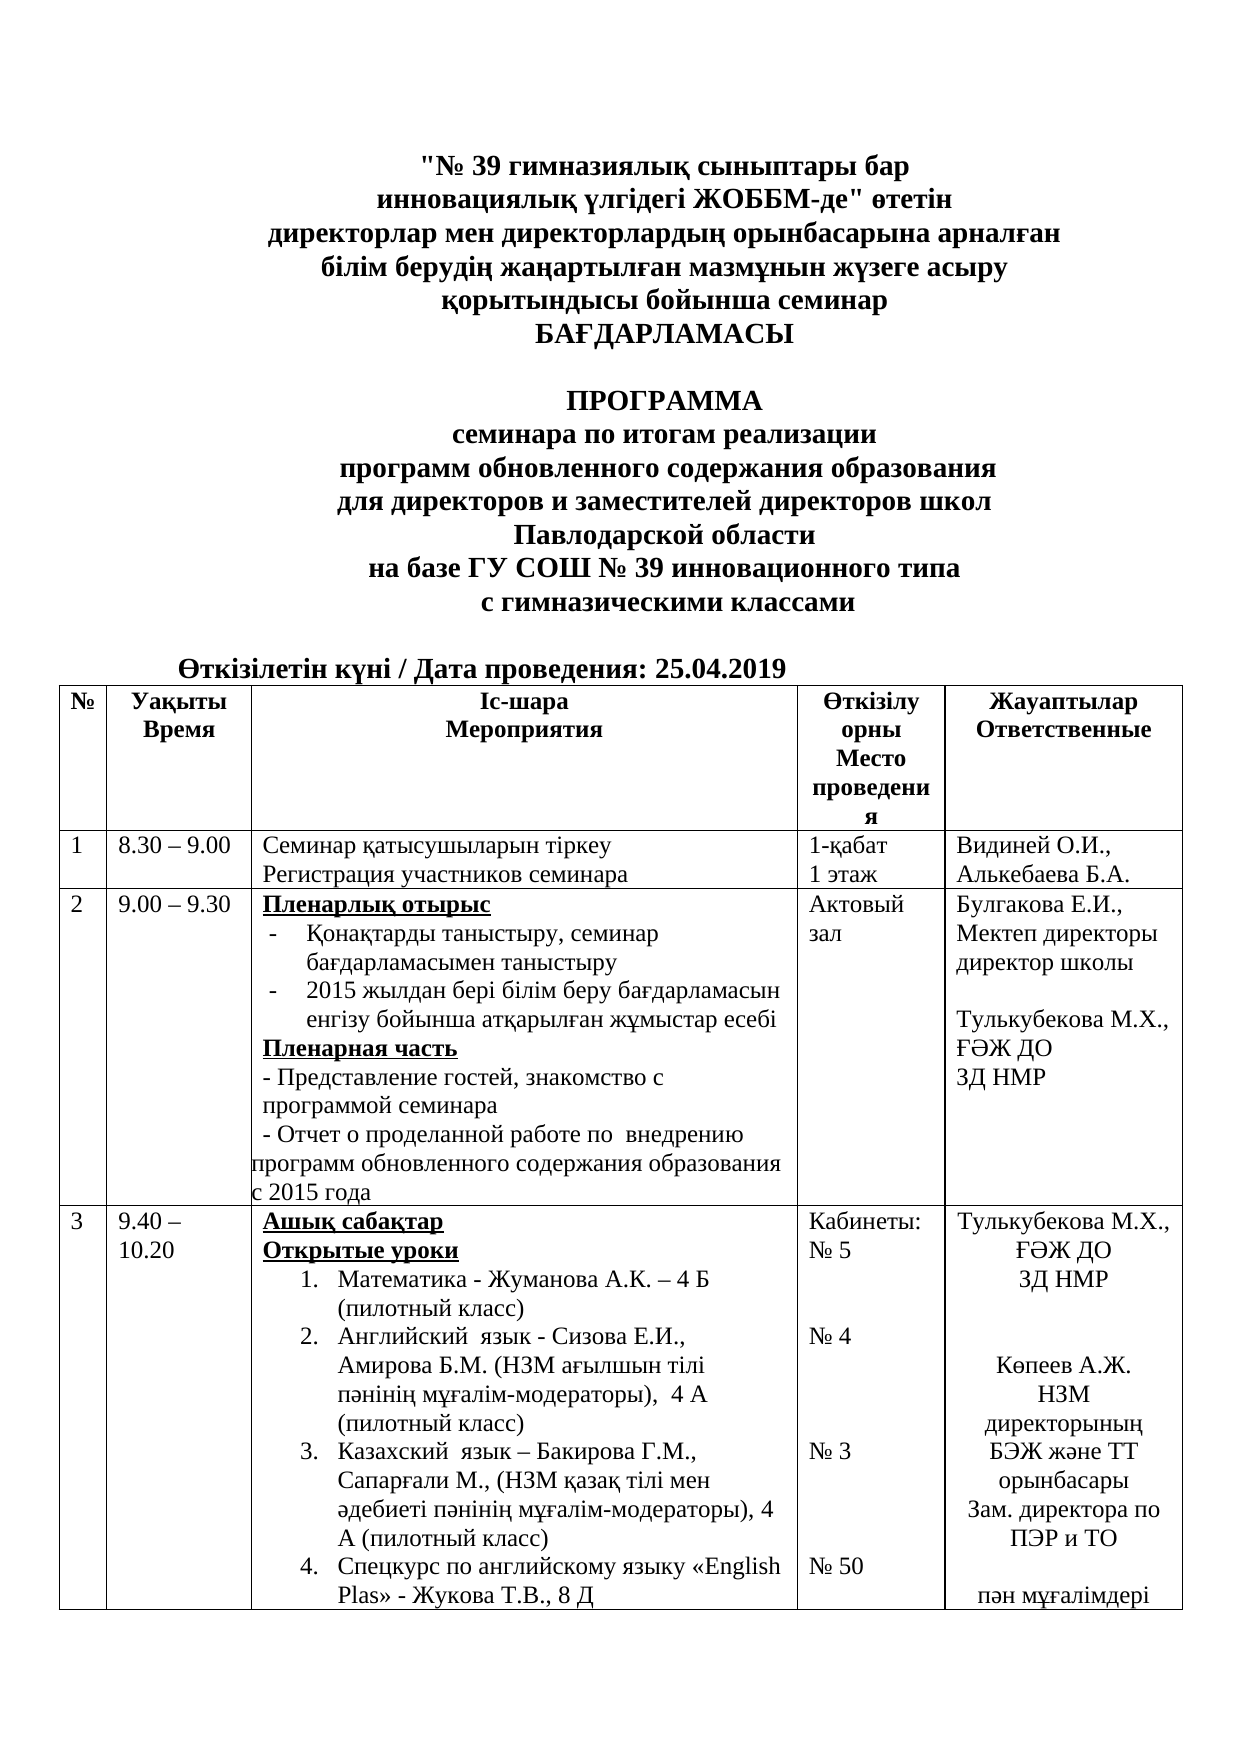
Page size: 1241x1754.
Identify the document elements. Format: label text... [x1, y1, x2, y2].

table_cell 9.00 – 9.30 [107, 889, 251, 1205]
text "№ 39 гимназиялық сыныптары бар [177, 148, 1152, 182]
text Павлодарской области [177, 517, 1152, 551]
table_cell 2 [60, 889, 106, 1205]
table_cell 3 [60, 1206, 106, 1609]
table_cell Видиней О.И., Алькебаева Б.А. [946, 831, 1182, 888]
text с гимназическими классами [177, 584, 1152, 618]
table_cell 9.40 – 10.20 [107, 1206, 251, 1609]
text семинара по итогам реализации [177, 416, 1152, 450]
text директорлар мен директорлардың орынбасарына арналған [177, 215, 1152, 249]
table_header Уақыты Время [107, 686, 251, 829]
table_cell Семинар қатысушыларын тіркеу Регистрация участников семинара [252, 831, 797, 888]
table_header № [60, 686, 106, 829]
table_header Іс-шара Мероприятия [252, 686, 797, 829]
text инновациялық үлгідегі ЖОББМ-де" өтетін [177, 182, 1152, 215]
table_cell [798, 1206, 944, 1609]
text Өткізілетін күні / Дата проведения: 25.04.2019 [177, 651, 1152, 685]
table_header Жауаптылар Ответственные [946, 686, 1182, 829]
table_cell Булгакова Е.И., Мектеп директоры директор школы Тулькубекова М.Х., ҒӘЖ ДО ЗД НМР [946, 889, 1182, 1205]
table_cell Актовый зал [798, 889, 944, 1205]
text қорытындысы бойынша семинар [177, 282, 1152, 316]
text БАҒДАРЛАМАСЫ [177, 316, 1152, 349]
table_cell 1 [60, 831, 106, 888]
text для директоров и заместителей директоров школ [177, 483, 1152, 517]
text білім берудің жаңартылған мазмұнын жүзеге асыру [177, 249, 1152, 282]
table_cell 1-қабат 1 этаж [798, 831, 944, 888]
text программ обновленного содержания образования [177, 450, 1152, 483]
text ПРОГРАММА [177, 383, 1152, 416]
table_header Өткізілу орны Место проведения [798, 686, 944, 829]
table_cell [946, 1206, 1182, 1609]
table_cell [252, 1206, 797, 1609]
text на базе ГУ СОШ № 39 инновационного типа [177, 551, 1152, 584]
table_cell Пленарлық отырыс Қонақтарды таныстыру, семинар бағдарламасымен таныстыру 2015 жылдан бері білім беру бағдарламасын енгізу бойынша атқарылған жұмыстар есебі Пленарная часть - Представление гостей, знакомство с программой семинара - Отчет о проделанной работе по внедрению программ обновленного содержания образования с 2015 года [252, 889, 797, 1205]
table_cell 8.30 – 9.00 [107, 831, 251, 888]
